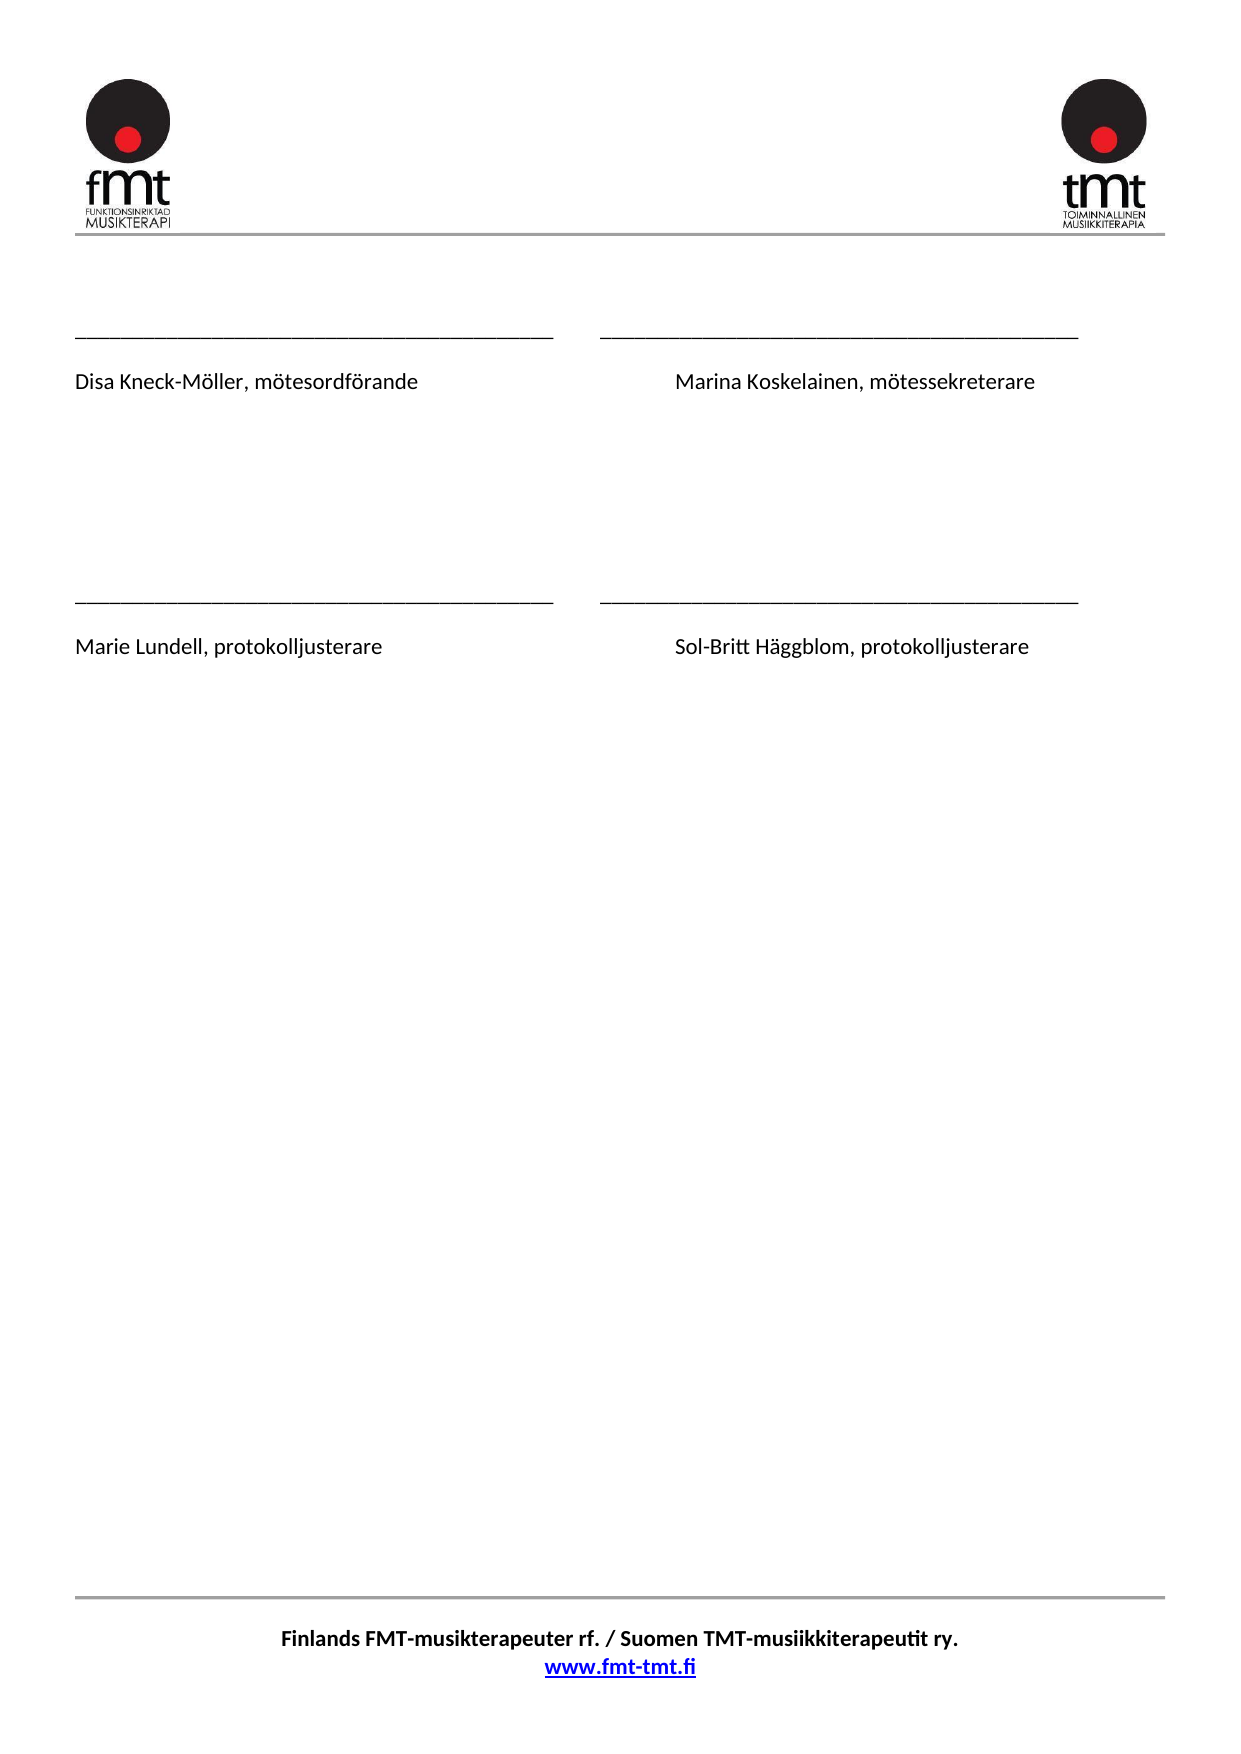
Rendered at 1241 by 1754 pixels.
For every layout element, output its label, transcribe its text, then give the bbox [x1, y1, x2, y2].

picture [75, 75, 181, 233]
text Marie Lundell, protokolljusterare Sol-Britt Häggblom, protokolljusterare [75, 632, 1165, 660]
text __________________________________________ __________________________________________ [75, 579, 1165, 607]
picture [1050, 73, 1157, 233]
text Disa Kneck-Möller, mötesordförande Marina Koskelainen, mötessekreterare [75, 367, 1165, 395]
text __________________________________________ __________________________________________ [75, 314, 1165, 342]
